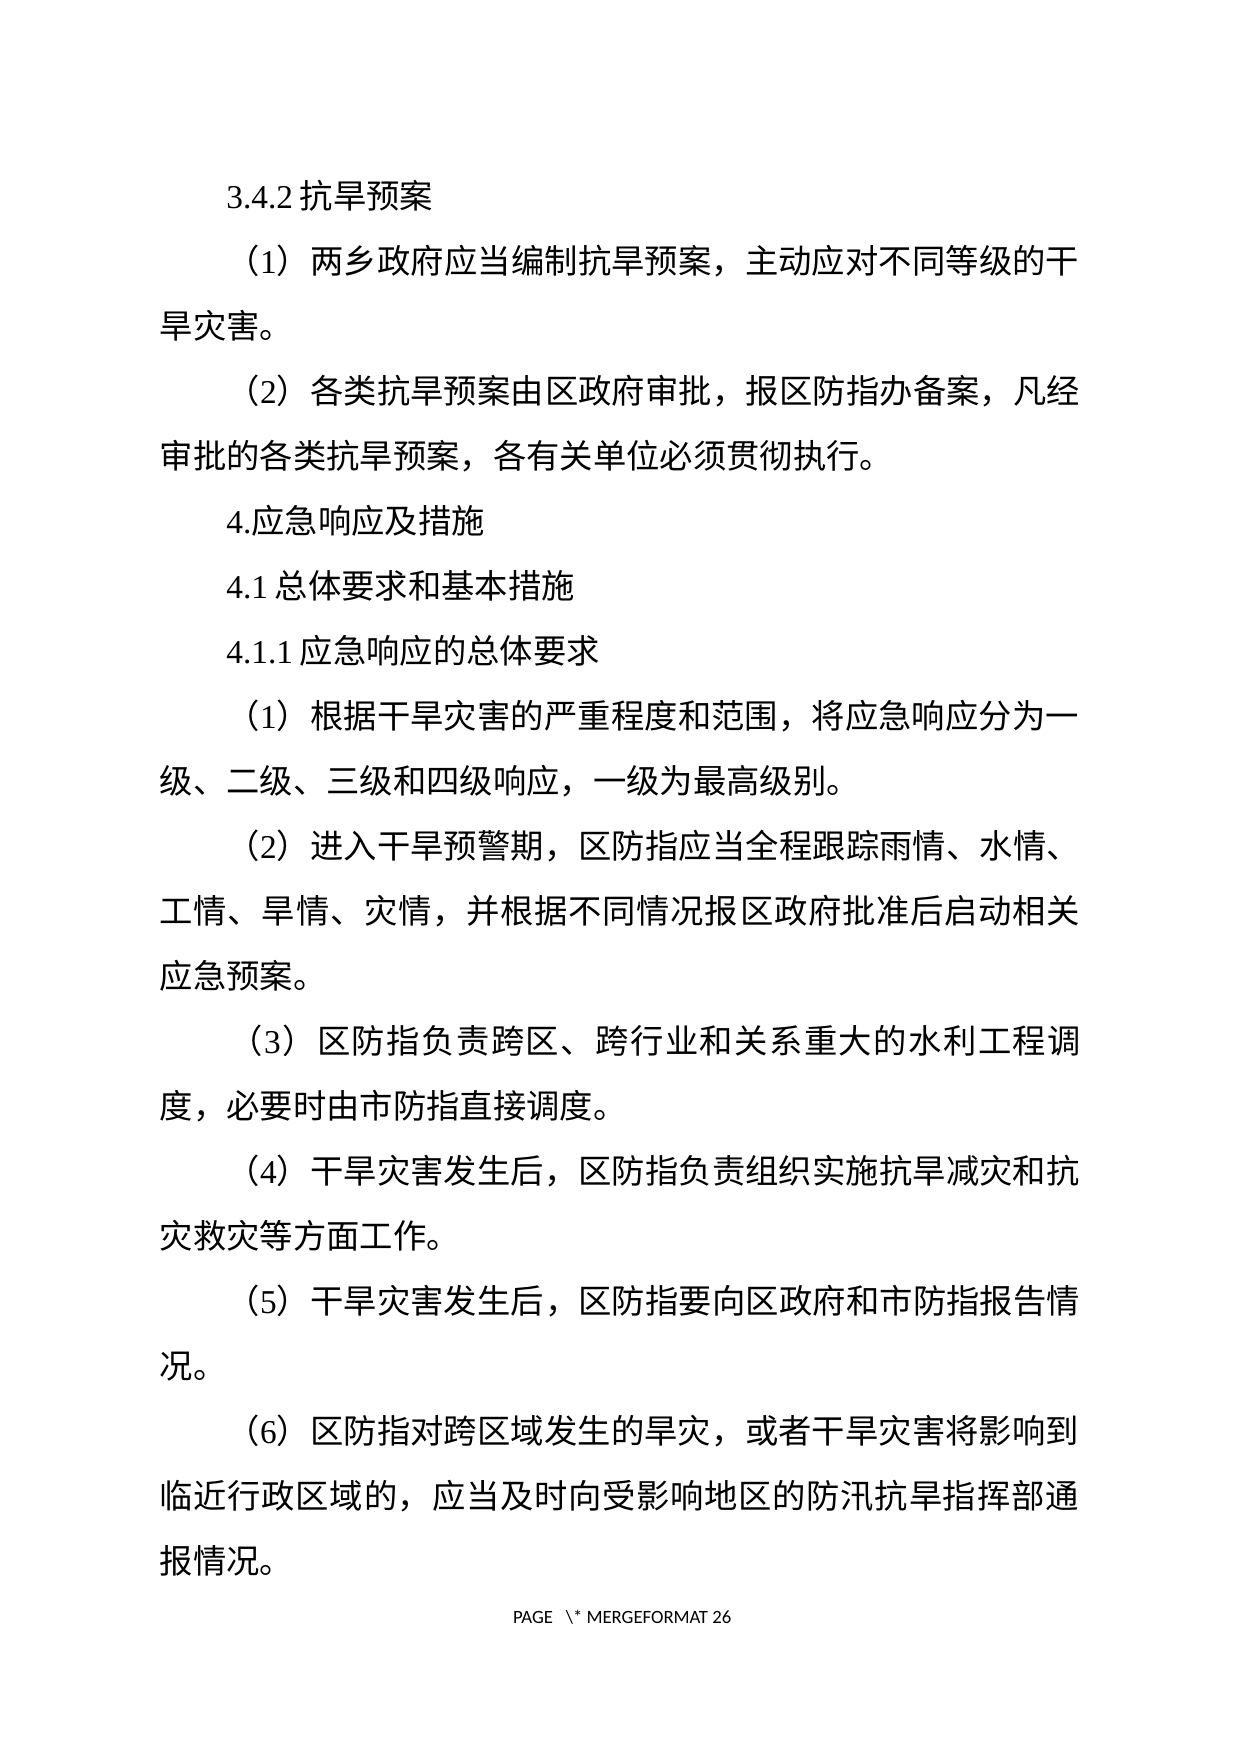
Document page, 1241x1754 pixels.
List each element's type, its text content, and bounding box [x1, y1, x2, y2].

text （4）干旱灾害发生后，区防指负责组织实施抗旱减灾和抗灾救灾等方面工作。 [159, 1137, 1081, 1267]
text （3）区防指负责跨区、跨行业和关系重大的水利工程调度，必要时由市防指直接调度。 [159, 1007, 1081, 1137]
text 4.1.1应急响应的总体要求 [159, 617, 1081, 682]
text （5）干旱灾害发生后，区防指要向区政府和市防指报告情况。 [159, 1267, 1081, 1397]
text （2）各类抗旱预案由区政府审批，报区防指办备案，凡经审批的各类抗旱预案，各有关单位必须贯彻执行。 [159, 357, 1081, 487]
text 4.应急响应及措施 [159, 487, 1081, 552]
text 3.4.2抗旱预案 [159, 162, 1081, 227]
text 4.1总体要求和基本措施 [159, 552, 1081, 617]
text （1）两乡政府应当编制抗旱预案，主动应对不同等级的干旱灾害。 [159, 227, 1081, 357]
text （1）根据干旱灾害的严重程度和范围，将应急响应分为一级、二级、三级和四级响应，一级为最高级别。 [159, 682, 1081, 812]
text （6）区防指对跨区域发生的旱灾，或者干旱灾害将影响到临近行政区域的，应当及时向受影响地区的防汛抗旱指挥部通报情况。 [159, 1397, 1081, 1592]
text （2）进入干旱预警期，区防指应当全程跟踪雨情、水情、工情、旱情、灾情，并根据不同情况报区政府批准后启动相关应急预案。 [159, 812, 1081, 1007]
